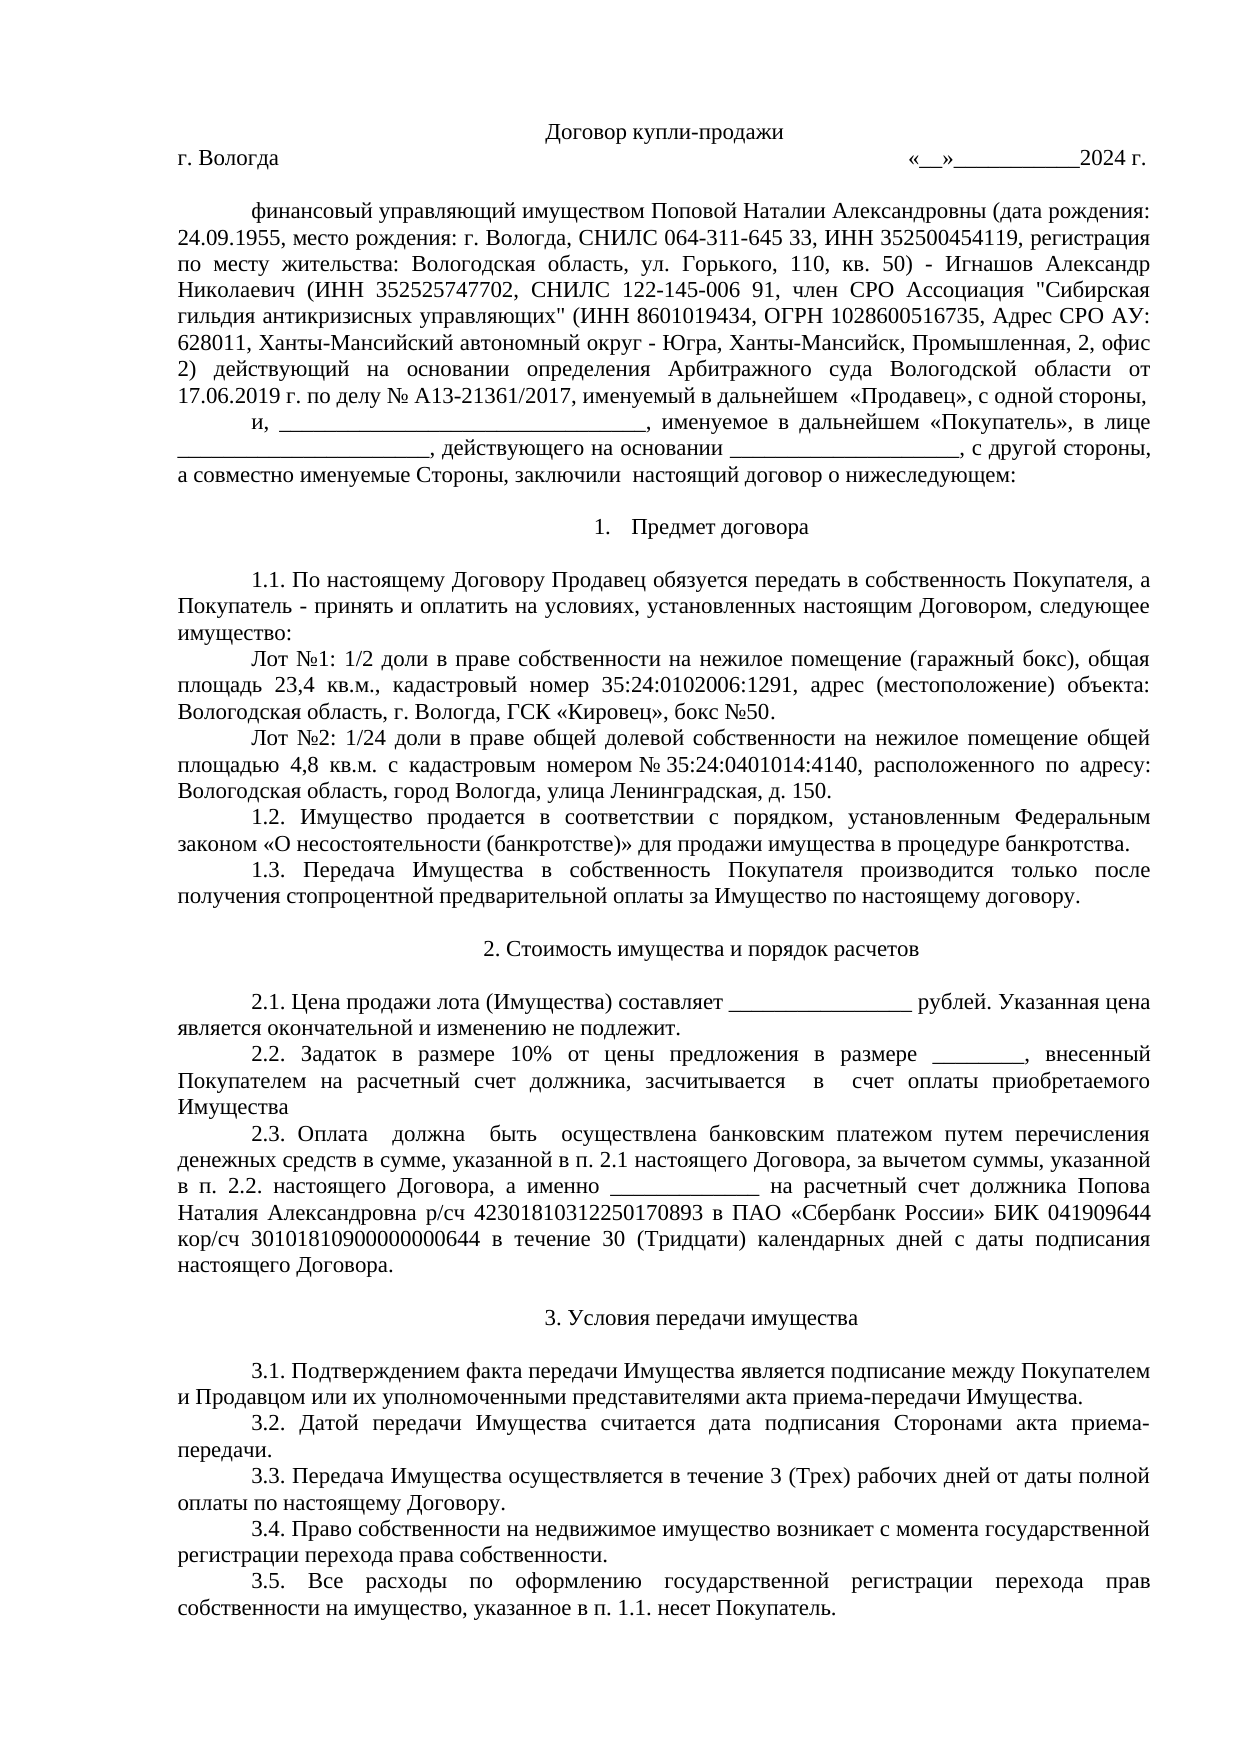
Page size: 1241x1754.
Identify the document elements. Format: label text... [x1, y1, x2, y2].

text Договор купли-продажи [177, 118, 1152, 144]
list Предмет договора [251, 513, 1152, 540]
text 3.3. Передача Имущества осуществляется в течение 3 (Трех) рабочих дней от даты полной оплаты по настоящему Договору. [177, 1462, 1152, 1515]
text г. Вологда «__»___________2024 г. [177, 144, 1152, 171]
text Лот №2: 1/24 доли в праве общей долевой собственности на нежилое помещение общей площадью 4,8 кв.м. с кадастровым номером № 35:24:0401014:4140, расположенного по адресу: Вологодская область, город Вологда, улица Ленинградская, д. 150. [177, 724, 1152, 803]
text 3.2. Датой передачи Имущества считается дата подписания Сторонами акта приема-передачи. [177, 1409, 1152, 1462]
text 3.1. Подтверждением факта передачи Имущества является подписание между Покупателем и Продавцом или их уполномоченными представителями акта приема-передачи Имущества. [177, 1357, 1152, 1409]
text 1.1. По настоящему Договору Продавец обязуется передать в собственность Покупателя, а Покупатель - принять и оплатить на условиях, установленных настоящим Договором, следующее имущество: [177, 566, 1152, 645]
text 2. Стоимость имущества и порядок расчетов [177, 935, 1152, 961]
text Лот №1: 1/2 доли в праве собственности на нежилое помещение (гаражный бокс), общая площадь 23,4 кв.м., кадастровый номер 35:24:0102006:1291, адрес (местоположение) объекта: Вологодская область, г. Вологда, ГСК «Кировец», бокс №50. [177, 645, 1152, 724]
text 2.1. Цена продажи лота (Имущества) составляет ________________ рублей. Указанная цена является окончательной и изменению не подлежит. [177, 988, 1152, 1041]
text 2.2. Задаток в размере 10% от цены предложения в размере ________, внесенный Покупателем на расчетный счет должника, засчитывается в счет оплаты приобретаемого Имущества [177, 1041, 1152, 1119]
text 3.4. Право собственности на недвижимое имущество возникает с момента государственной регистрации перехода права собственности. [177, 1515, 1152, 1568]
text финансовый управляющий имуществом Поповой Наталии Александровны (дата рождения: 24.09.1955, место рождения: г. Вологда, СНИЛС 064-311-645 33, ИНН 352500454119, регистрация по месту жительства: Вологодская область, ул. Горького, 110, кв. 50) - Игнашов Александр Николаевич (ИНН 352525747702, СНИЛС 122-145-006 91, член СРО Ассоциация "Сибирская гильдия антикризисных управляющих" (ИНН 8601019434, ОГРН 1028600516735, Адрес СРО АУ: 628011, Ханты-Мансийский автономный округ - Югра, Ханты-Мансийск, Промышленная, 2, офис 2) действующий на основании определения Арбитражного суда Вологодской области от 17.06.2019 г. по делу № А13-21361/2017, именуемый в дальнейшем «Продавец», с одной стороны, [177, 197, 1152, 408]
text и, ________________________________, именуемое в дальнейшем «Покупатель», в лице ______________________, действующего на основании ____________________, с другой стороны, а совместно именуемые Стороны, заключили настоящий договор о нижеследующем: [177, 408, 1152, 487]
text 3.5. Все расходы по оформлению государственной регистрации перехода прав собственности на имущество, указанное в п. 1.1. несет Покупатель. [177, 1568, 1152, 1620]
text 2.3. Оплата должна быть осуществлена банковским платежом путем перечисления денежных средств в сумме, указанной в п. 2.1 настоящего Договора, за вычетом суммы, указанной в п. 2.2. настоящего Договора, а именно _____________ на расчетный счет должника Попова Наталия Александровна р/сч 42301810312250170893 в ПАО «Сбербанк России» БИК 041909644 кор/сч 30101810900000000644 в течение 30 (Тридцати) календарных дней с даты подписания настоящего Договора. [177, 1119, 1152, 1278]
text 1.3. Передача Имущества в собственность Покупателя производится только после получения стопроцентной предварительной оплаты за Имущество по настоящему договору. [177, 856, 1152, 909]
list 1.2. Имущество продается в соответствии с порядком, установленным Федеральным законом «О несостоятельности (банкротстве)» для продажи имущества в процедуре банкротства. [177, 803, 1152, 856]
text 3. Условия передачи имущества [177, 1304, 1152, 1330]
